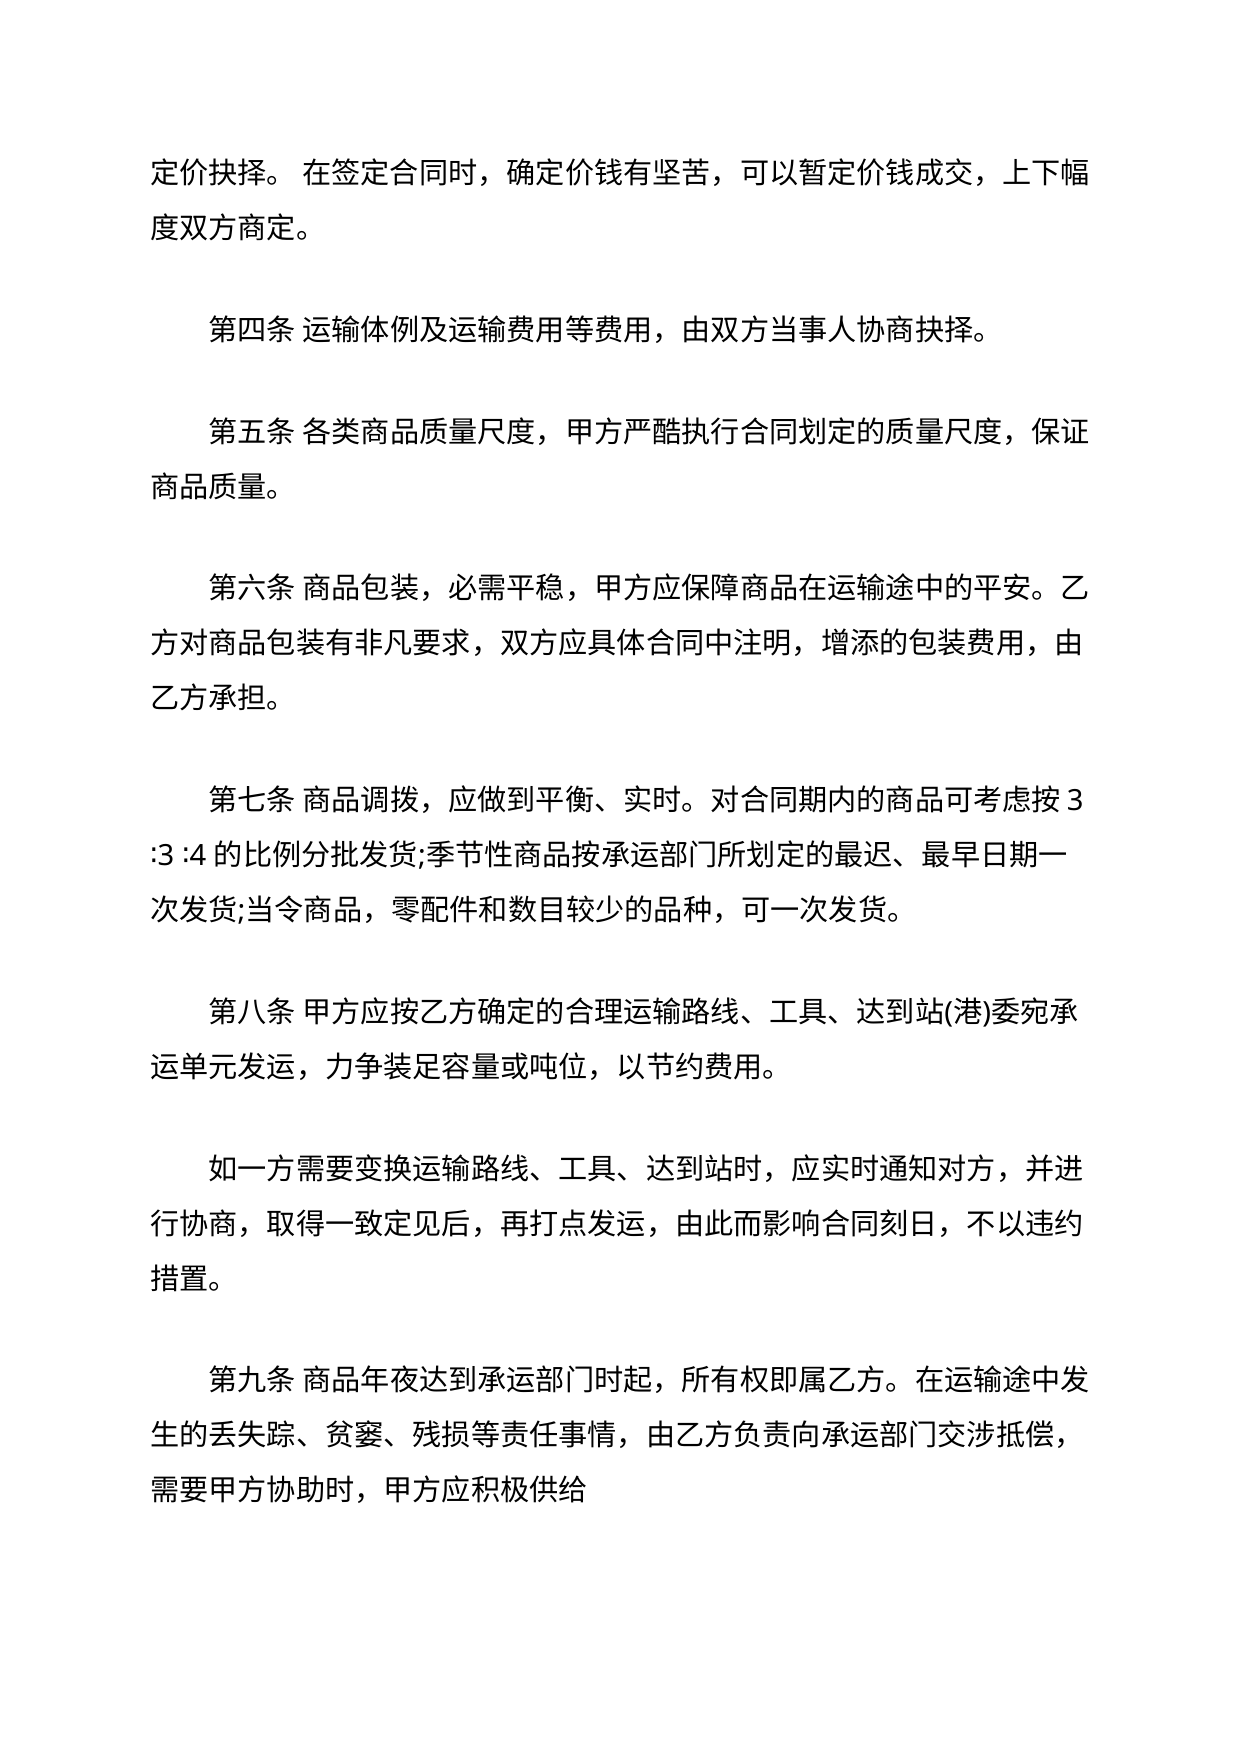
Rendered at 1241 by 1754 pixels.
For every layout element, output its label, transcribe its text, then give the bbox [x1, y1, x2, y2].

text 第四条 运输体例及运输费用等费用，由双方当事人协商抉择。 [150, 307, 1090, 349]
text 第六条 商品包装，必需平稳，甲方应保障商品在运输途中的平安。乙方对商品包装有非凡要求，双方应具体合同中注明，增添的包装费用，由乙方承担。 [150, 565, 1090, 717]
text 第七条 商品调拨，应做到平衡、实时。对合同期内的商品可考虑按3 ∶3 ∶4 的比例分批发货;季节性商品按承运部门所划定的最迟、最早日期一次发货;当令商品，零配件和数目较少的品种，可一次发货。 [150, 777, 1090, 929]
text 第八条 甲方应按乙方确定的合理运输路线、工具、达到站(港)委宛承运单元发运，力争装足容量或吨位，以节约费用。 [150, 989, 1090, 1086]
text 第九条 商品年夜达到承运部门时起，所有权即属乙方。在运输途中发生的丢失踪、贫窭、残损等责任事情，由乙方负责向承运部门交涉抵偿，需要甲方协助时，甲方应积极供给 [150, 1357, 1090, 1509]
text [150, 150, 1090, 247]
text 第五条 各类商品质量尺度，甲方严酷执行合同划定的质量尺度，保证商品质量。 [150, 408, 1090, 506]
text 如一方需要变换运输路线、工具、达到站时，应实时通知对方，并进行协商，取得一致定见后，再打点发运，由此而影响合同刻日，不以违约措置。 [150, 1145, 1090, 1297]
